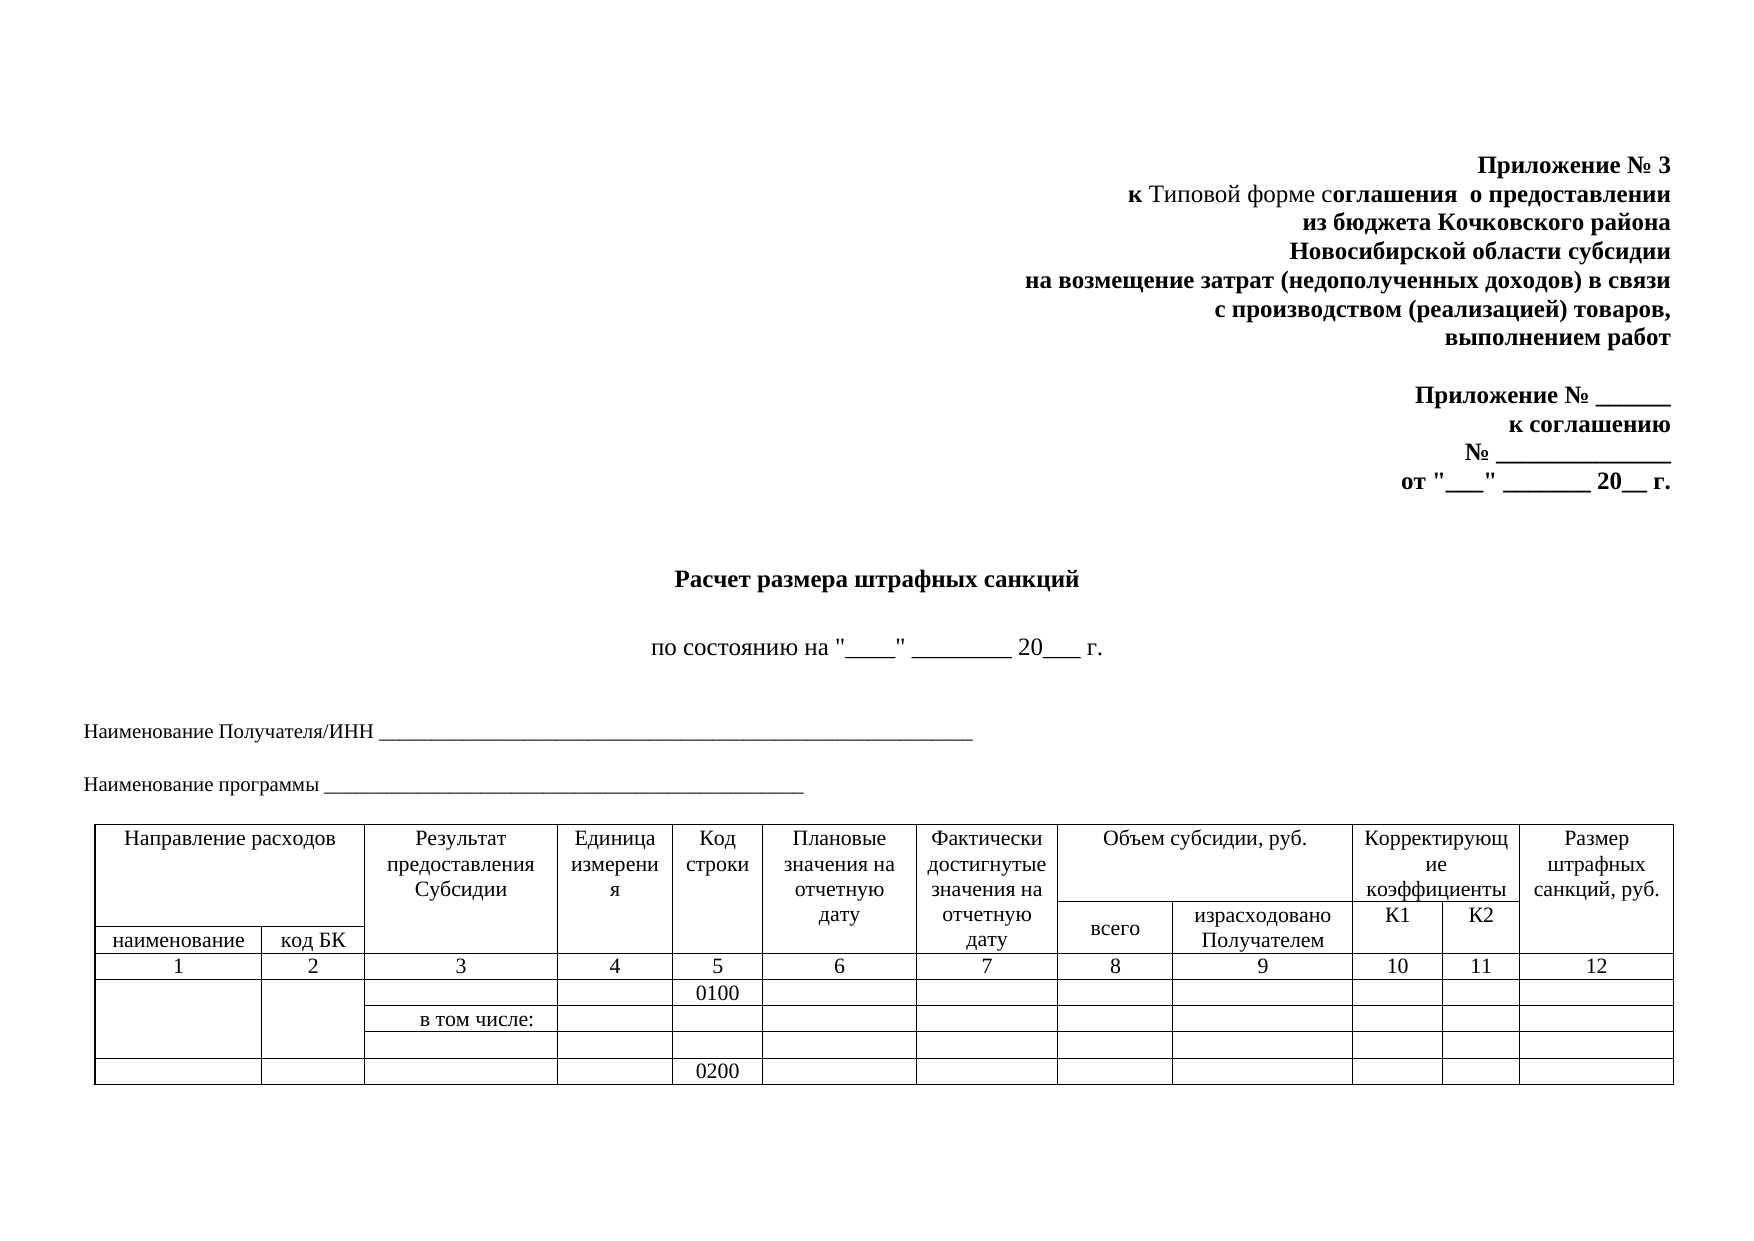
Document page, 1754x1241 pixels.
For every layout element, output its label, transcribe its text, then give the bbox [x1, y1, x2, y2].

table_header Корректирующие коэффициенты [1353, 825, 1519, 901]
table_cell 4 [558, 954, 672, 979]
table_cell 0100 [673, 980, 762, 1005]
table_cell [763, 980, 916, 1005]
table_cell 12 [1520, 954, 1673, 979]
table_cell [1520, 1006, 1673, 1031]
table_cell [96, 1059, 261, 1084]
table_header Размер штрафных санкций, руб. [1520, 825, 1673, 952]
table_cell код БК [262, 927, 364, 952]
table_cell [673, 1032, 762, 1057]
text Наименование Получателя/ИНН _________________________________________________________ [83, 719, 1671, 743]
table_cell К2 [1443, 902, 1519, 952]
table_cell [1353, 1032, 1442, 1057]
table_cell 3 [365, 954, 557, 979]
table_header Единица измерения [558, 825, 672, 952]
table_header Направление расходов [96, 825, 364, 926]
table_cell израсходовано Получателем [1173, 902, 1352, 952]
table_cell [917, 1059, 1057, 1084]
table_cell 8 [1058, 954, 1172, 979]
table_cell 2 [262, 954, 364, 979]
table_header Фактически достигнутые значения на отчетную дату [917, 825, 1057, 952]
subtitle Расчет размера штрафных санкций [83, 564, 1671, 592]
table_cell [1058, 1006, 1172, 1031]
table_cell [673, 1006, 762, 1031]
table_cell [1520, 980, 1673, 1005]
table_cell [558, 980, 672, 1005]
text Наименование программы ______________________________________________ [83, 772, 1671, 796]
table_cell [558, 1059, 672, 1084]
table_cell [262, 980, 364, 1057]
table_cell [558, 1006, 672, 1031]
table_cell [365, 980, 557, 1005]
table_cell [1520, 1032, 1673, 1057]
table_header Результат предоставления Субсидии [365, 825, 557, 952]
table_cell К1 [1353, 902, 1442, 952]
text Приложение № ______ к соглашению № ______________ от "___" _______ 20__ г. [83, 380, 1671, 495]
table_cell [1443, 1059, 1519, 1084]
table_header Плановые значения на отчетную дату [763, 825, 916, 952]
table_header Объем субсидии, руб. [1058, 825, 1352, 901]
table_cell 9 [1173, 954, 1352, 979]
table_cell всего [1058, 902, 1172, 952]
table_cell [917, 1032, 1057, 1057]
table_cell 10 [1353, 954, 1442, 979]
table_cell наименование [96, 927, 261, 952]
table_cell [763, 1006, 916, 1031]
table_cell [1173, 1006, 1352, 1031]
table_cell [917, 980, 1057, 1005]
table_cell [262, 1059, 364, 1084]
table_cell [1443, 980, 1519, 1005]
table_cell [763, 1059, 916, 1084]
table_cell 5 [673, 954, 762, 979]
table_cell [1058, 1032, 1172, 1057]
table_cell [1520, 1059, 1673, 1084]
table_cell [1443, 1032, 1519, 1057]
table_cell [558, 1032, 672, 1057]
table_cell [1353, 980, 1442, 1005]
table_cell [1353, 1006, 1442, 1031]
text Приложение № 3 к Типовой форме соглашения о предоставлении из бюджета Кочковского района [83, 150, 1671, 236]
table_cell [1173, 1032, 1352, 1057]
text Новосибирской области субсидии на возмещение затрат (недополученных доходов) в связи с производством (реализацией) товаров, выполнением работ [83, 236, 1671, 351]
table_cell [1353, 1059, 1442, 1084]
table_cell [365, 1059, 557, 1084]
table_cell в том числе: [365, 1006, 557, 1031]
table_cell 0200 [673, 1059, 762, 1084]
table_cell 1 [96, 954, 261, 979]
table_cell [365, 1032, 557, 1057]
table_cell [1058, 980, 1172, 1005]
text по состоянию на "____" ________ 20___ г. [83, 632, 1671, 661]
table_cell 6 [763, 954, 916, 979]
table_cell [917, 1006, 1057, 1031]
table_cell 11 [1443, 954, 1519, 979]
table_cell [763, 1032, 916, 1057]
table_cell [1443, 1006, 1519, 1031]
table_cell [1058, 1059, 1172, 1084]
table_cell 7 [917, 954, 1057, 979]
table_header Код строки [673, 825, 762, 952]
table_cell [96, 980, 261, 1057]
table_cell [1173, 980, 1352, 1005]
table_cell [1173, 1059, 1352, 1084]
